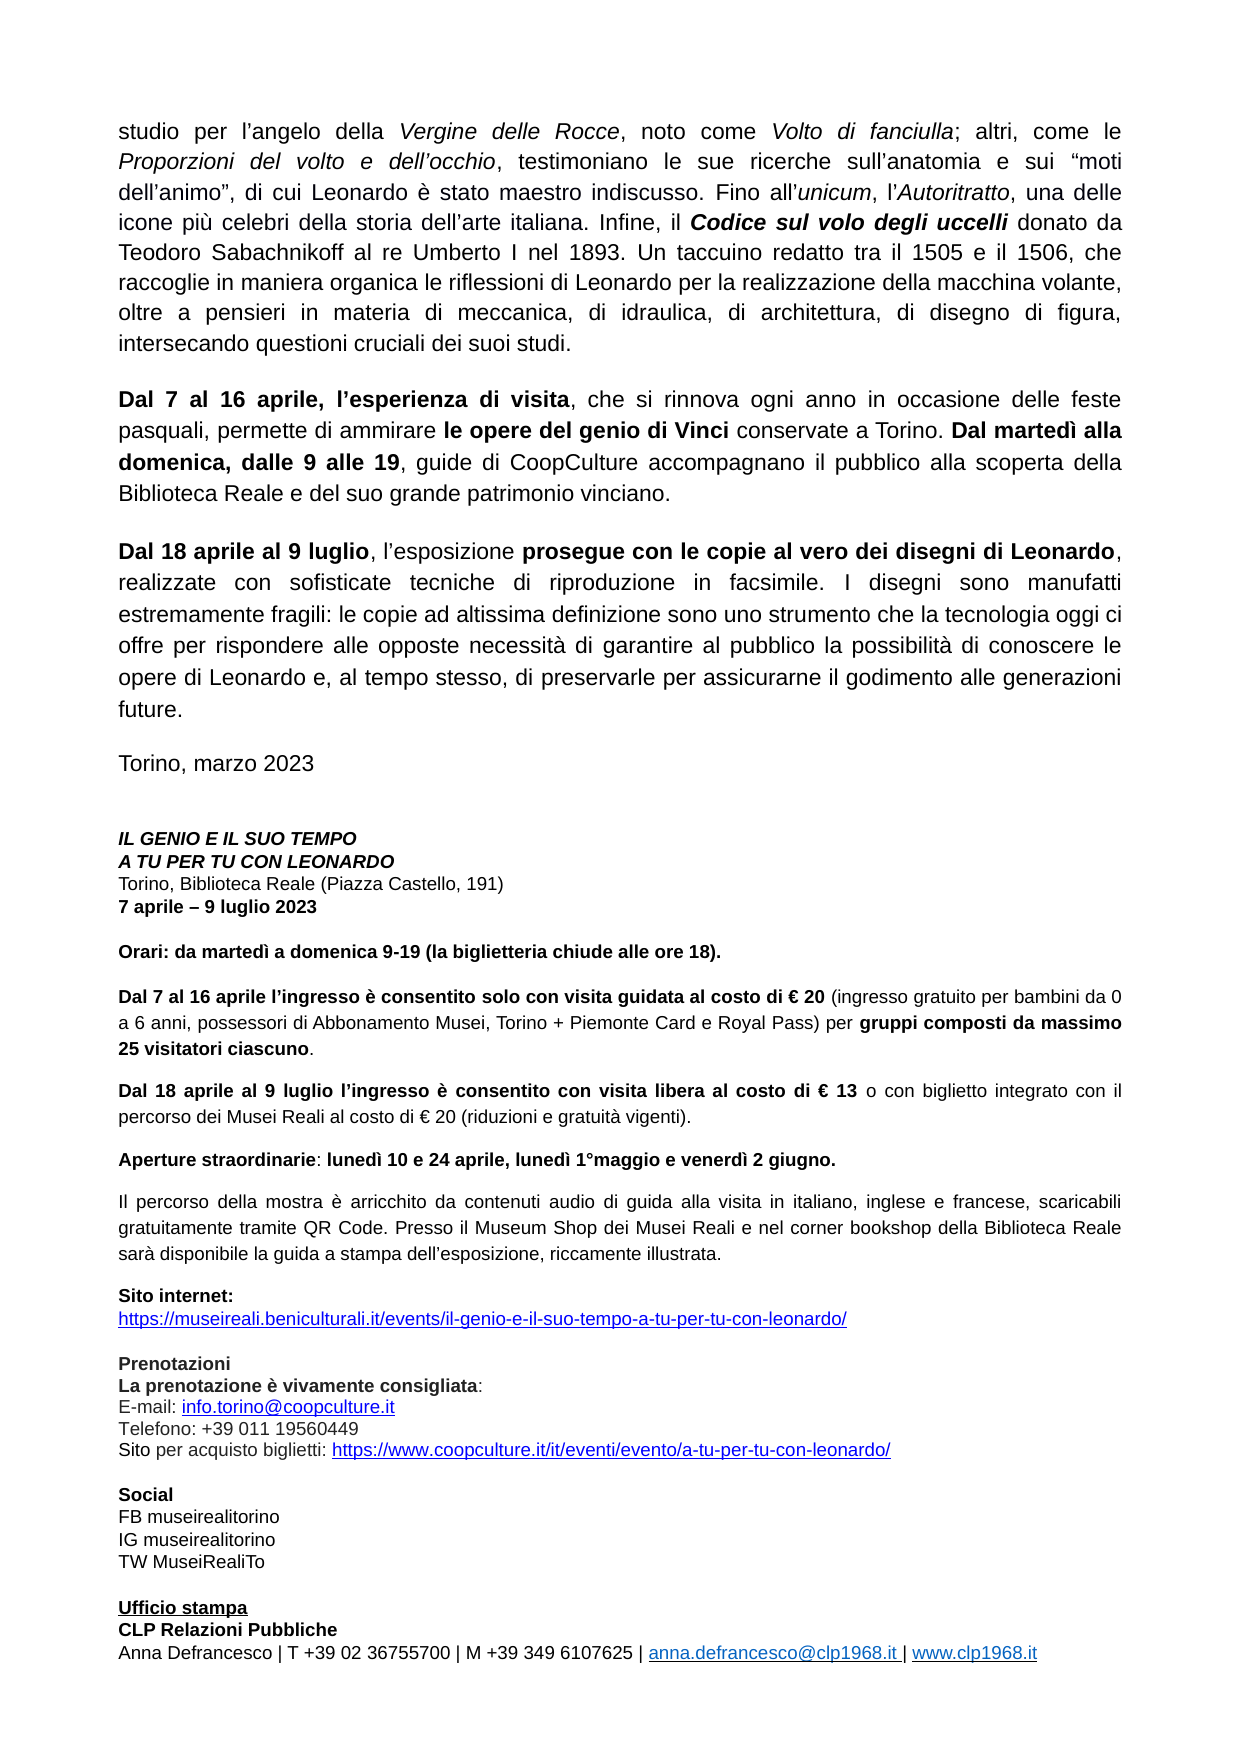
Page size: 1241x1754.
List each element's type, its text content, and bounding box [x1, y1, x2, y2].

text Telefono: +39 011 19560449 [118, 1418, 1122, 1439]
text TW MuseiRealiTo [118, 1551, 1122, 1573]
text IL GENIO E IL SUO TEMPO [118, 828, 1122, 849]
text Ufficio stampa [118, 1596, 1122, 1618]
text CLP Relazioni Pubbliche [118, 1619, 1122, 1641]
text FB museirealitorino [118, 1506, 1122, 1528]
text E-mail: info.torino@coopculture.it [118, 1396, 1122, 1418]
text Torino, marzo 2023 [118, 750, 1122, 776]
text 7 aprile – 9 luglio 2023 [118, 896, 1122, 917]
text La prenotazione è vivamente consigliata: [118, 1374, 1122, 1396]
text Prenotazioni [118, 1353, 1122, 1374]
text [118, 118, 1122, 356]
text Sito per acquisto biglietti: https://www.coopculture.it/it/eventi/evento/a-tu-per-tu-con-leonardo/ [118, 1439, 1122, 1461]
text https://museireali.beniculturali.it/events/il-genio-e-il-suo-tempo-a-tu-per-tu-con-leonardo/ [118, 1308, 1122, 1329]
text Dal 7 al 16 aprile, l’esperienza di visita, che si rinnova ogni anno in occasione delle feste pasquali, permette di ammirare le opere del genio di Vinci conservate a Torino. Dal martedì alla domenica, dalle 9 alle 19, guide di CoopCulture accompagnano il pubblico alla scoperta della Biblioteca Reale e del suo grande patrimonio vinciano. [118, 386, 1122, 507]
text Sito internet: [118, 1285, 1122, 1307]
text Social [118, 1483, 1122, 1505]
text IG museirealitorino [118, 1529, 1122, 1550]
text Dal 18 aprile al 9 luglio, l’esposizione prosegue con le copie al vero dei disegni di Leonardo, realizzate con sofisticate tecniche di riproduzione in facsimile. I disegni sono manufatti estremamente fragili: le copie ad altissima definizione sono uno strumento che la tecnologia oggi ci offre per rispondere alle opposte necessità di garantire al pubblico la possibilità di conoscere le opere di Leonardo e, al tempo stesso, di preservarle per assicurarne il godimento alle generazioni future. [118, 538, 1122, 722]
text Il percorso della mostra è arricchito da contenuti audio di guida alla visita in italiano, inglese e francese, scaricabili gratuitamente tramite QR Code. Presso il Museum Shop dei Musei Reali e nel corner bookshop della Biblioteca Reale sarà disponibile la guida a stampa dell’esposizione, riccamente illustrata. [118, 1191, 1122, 1264]
text Anna Defrancesco | T +39 02 36755700 | M +39 349 6107625 | anna.defrancesco@clp1968.it | www.clp1968.it [118, 1642, 1122, 1663]
text Aperture straordinarie: lunedì 10 e 24 aprile, lunedì 1°maggio e venerdì 2 giugno. [118, 1148, 1122, 1170]
text Dal 18 aprile al 9 luglio l’ingresso è consentito con visita libera al costo di € 13 o con biglietto integrato con il percorso dei Musei Reali al costo di € 20 (riduzioni e gratuità vigenti). [118, 1080, 1122, 1128]
text Dal 7 al 16 aprile l’ingresso è consentito solo con visita guidata al costo di € 20 (ingresso gratuito per bambini da 0 a 6 anni, possessori di Abbonamento Musei, Torino + Piemonte Card e Royal Pass) per gruppi composti da massimo 25 visitatori ciascuno. [118, 986, 1122, 1059]
text Orari: da martedì a domenica 9-19 (la biglietteria chiude alle ore 18). [118, 941, 1122, 962]
text Torino, Biblioteca Reale (Piazza Castello, 191) [118, 873, 1122, 894]
text A TU PER TU CON LEONARDO [118, 850, 1122, 872]
